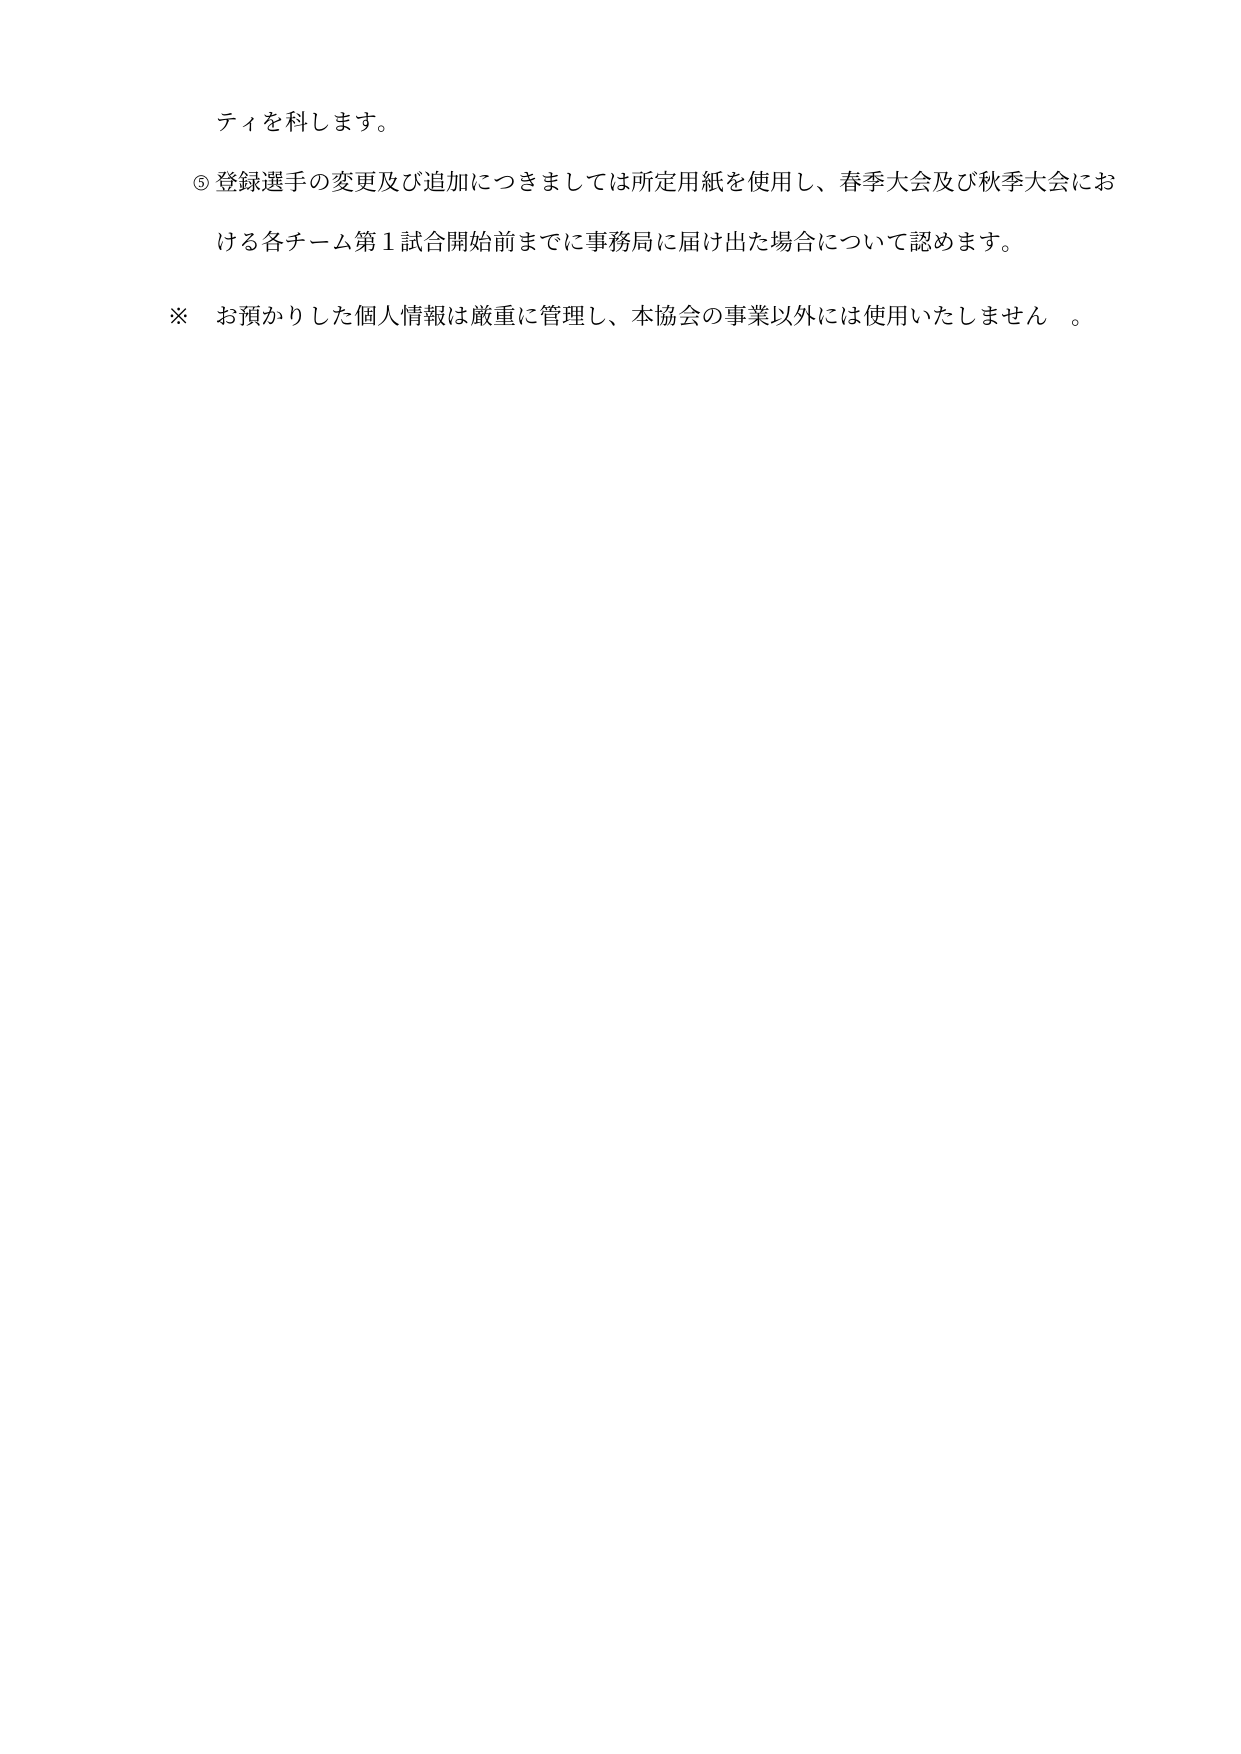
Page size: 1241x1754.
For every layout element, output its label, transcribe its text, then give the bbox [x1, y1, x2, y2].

list お預かりした個人情報は厳重に管理し、本協会の事業以外には使用いたしません。 [167, 285, 1117, 345]
list ⑤登録選手の変更及び追加につきましては所定用紙を使用し、春季大会及び秋季大会における各チーム第１試合開始前までに事務局に届け出た場合について認めます。 [184, 150, 1117, 270]
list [182, 91, 1117, 150]
